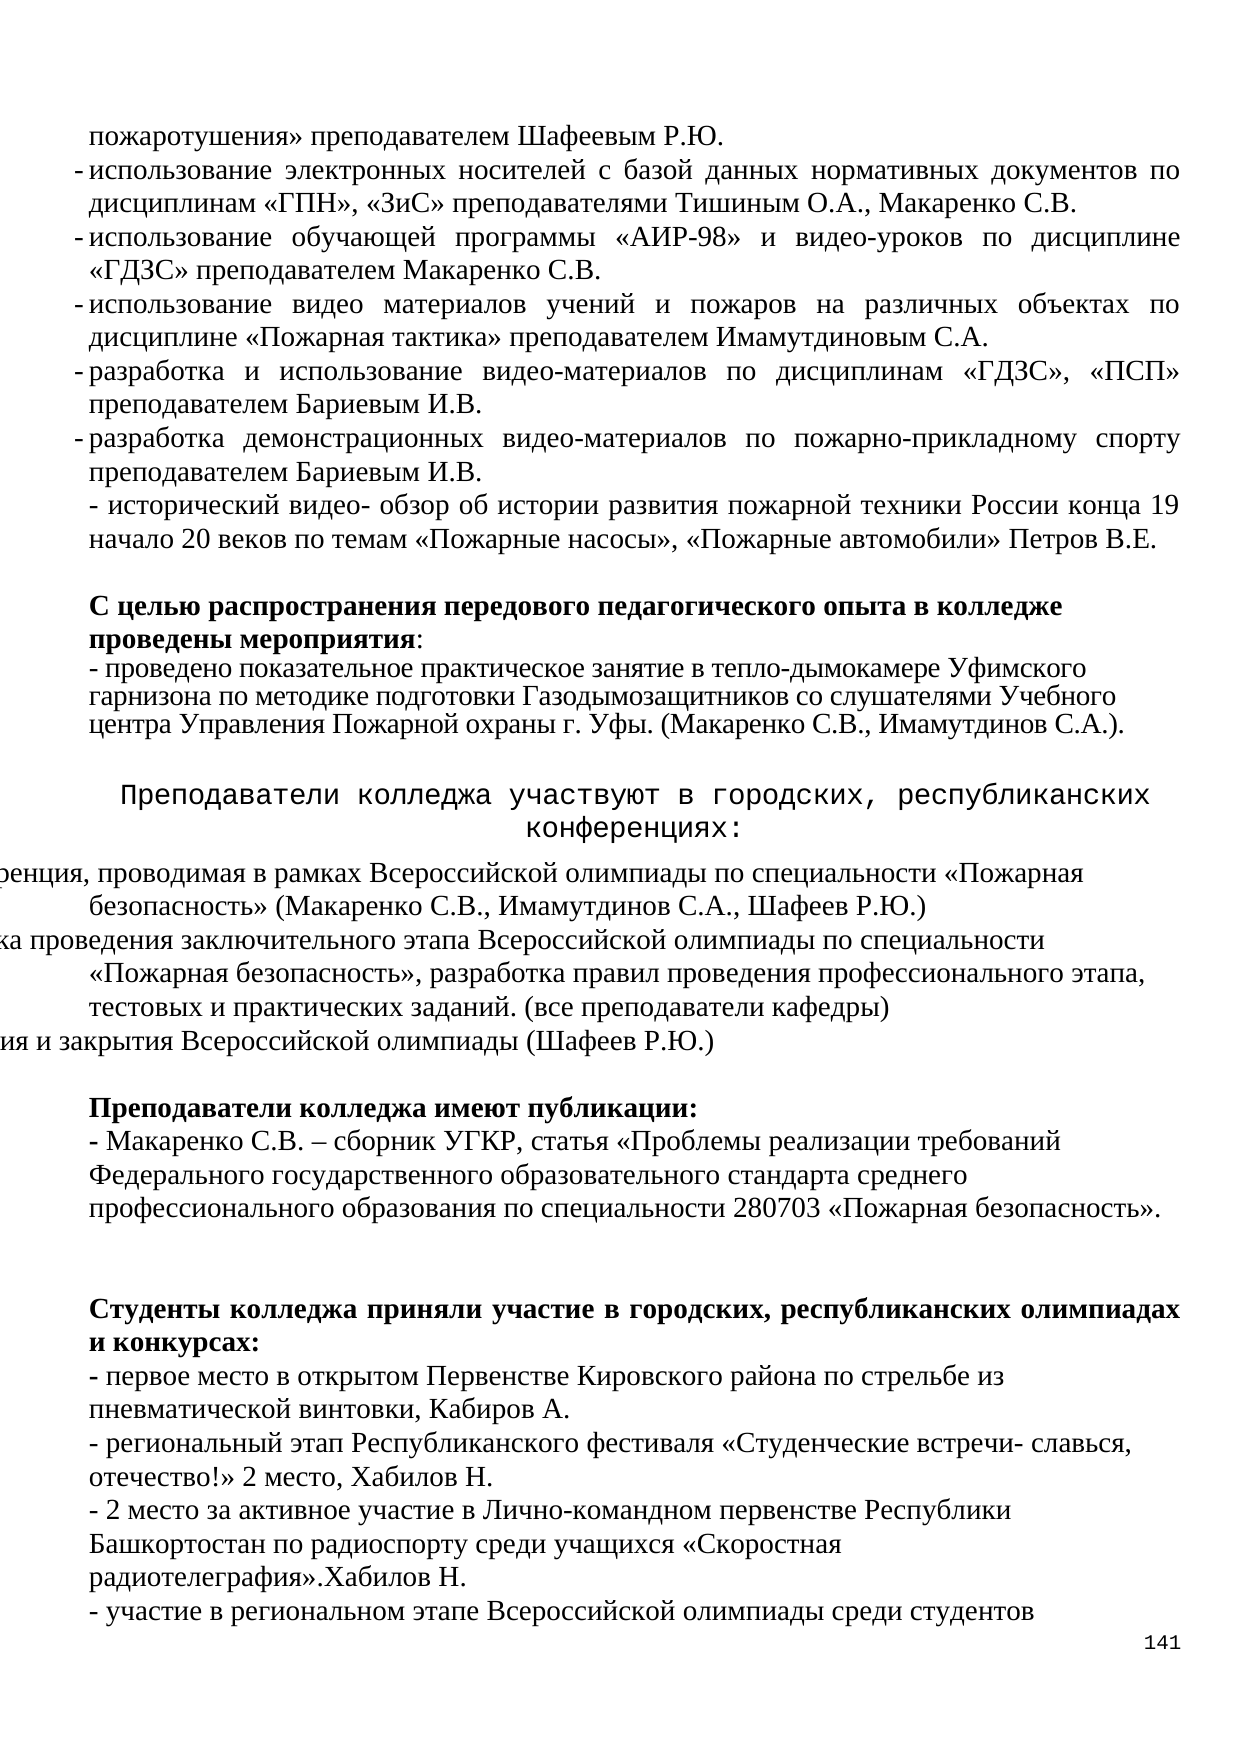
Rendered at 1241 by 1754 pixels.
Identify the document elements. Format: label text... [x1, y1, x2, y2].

list использование электронных носителей с базой данных нормативных документов по дисциплинам «ГПН», «ЗиС» преподавателями Тишиным О.А., Макаренко С.В. [74, 152, 1181, 219]
text - проведено показательное практическое занятие в тепло-дымокамере Уфимского гарнизона по методике подготовки Газодымозащитников со слушателями Учебного центра Управления Пожарной охраны г. Уфы. (Макаренко С.В., Имамутдинов С.А.). [89, 655, 1181, 739]
text - региональный этап Республиканского фестиваля «Студенческие встречи- славься, отечество!» 2 место, Хабилов Н. [89, 1425, 1181, 1492]
text С целью распространения передового педагогического опыта в колледже проведены мероприятия: [89, 588, 1181, 655]
text - 2 место за активное участие в Лично-командном первенстве Республики Башкортостан по радиоспорту среди учащихся «Скоростная радиотелеграфия».Хабилов Н. [89, 1492, 1181, 1593]
text - первое место в открытом Первенстве Кировского района по стрельбе из пневматической винтовки, Кабиров А. [89, 1358, 1181, 1425]
text Преподаватели колледжа участвуют в городских, республиканских конференциях: [89, 777, 1181, 844]
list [74, 118, 1187, 152]
text Студенты колледжа приняли участие в городских, республиканских олимпиадах и конкурсах: [89, 1291, 1181, 1358]
text - разработка сценария открытия и закрытия Всероссийской олимпиады (Шафеев Р.Ю.) [0, 1023, 1177, 1056]
text - научно-практическая конференция, проводимая в рамках Всероссийской олимпиады по специальности «Пожарная безопасность» (Макаренко С.В., Имамутдинов С.А., Шафеев Р.Ю.) [0, 855, 1177, 922]
text - Макаренко С.В. – сборник УГКР, статья «Проблемы реализации требований Федерального государственного образовательного стандарта среднего профессионального образования по специальности 280703 «Пожарная безопасность». [89, 1123, 1181, 1224]
text Преподаватели колледжа имеют публикации: [89, 1090, 1181, 1123]
text - исторический видео- обзор об истории развития пожарной техники России конца 19 начало 20 веков по темам «Пожарные насосы», «Пожарные автомобили» Петров В.Е. [89, 487, 1181, 554]
list разработка демонстрационных видео-материалов по пожарно-прикладному спорту преподавателем Бариевым И.В. [74, 420, 1181, 487]
text - разработка условий и порядка проведения заключительного этапа Всероссийской олимпиады по специальности «Пожарная безопасность», разработка правил проведения профессионального этапа, тестовых и практических заданий. (все преподаватели кафедры) [0, 922, 1177, 1023]
list разработка и использование видео-материалов по дисциплинам «ГДЗС», «ПСП» преподавателем Бариевым И.В. [74, 353, 1181, 420]
list использование обучающей программы «АИР-98» и видео-уроков по дисциплине «ГДЗС» преподавателем Макаренко С.В. [74, 219, 1181, 286]
list использование видео материалов учений и пожаров на различных объектах по дисциплине «Пожарная тактика» преподавателем Имамутдиновым С.А. [74, 286, 1181, 353]
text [89, 1593, 1181, 1626]
